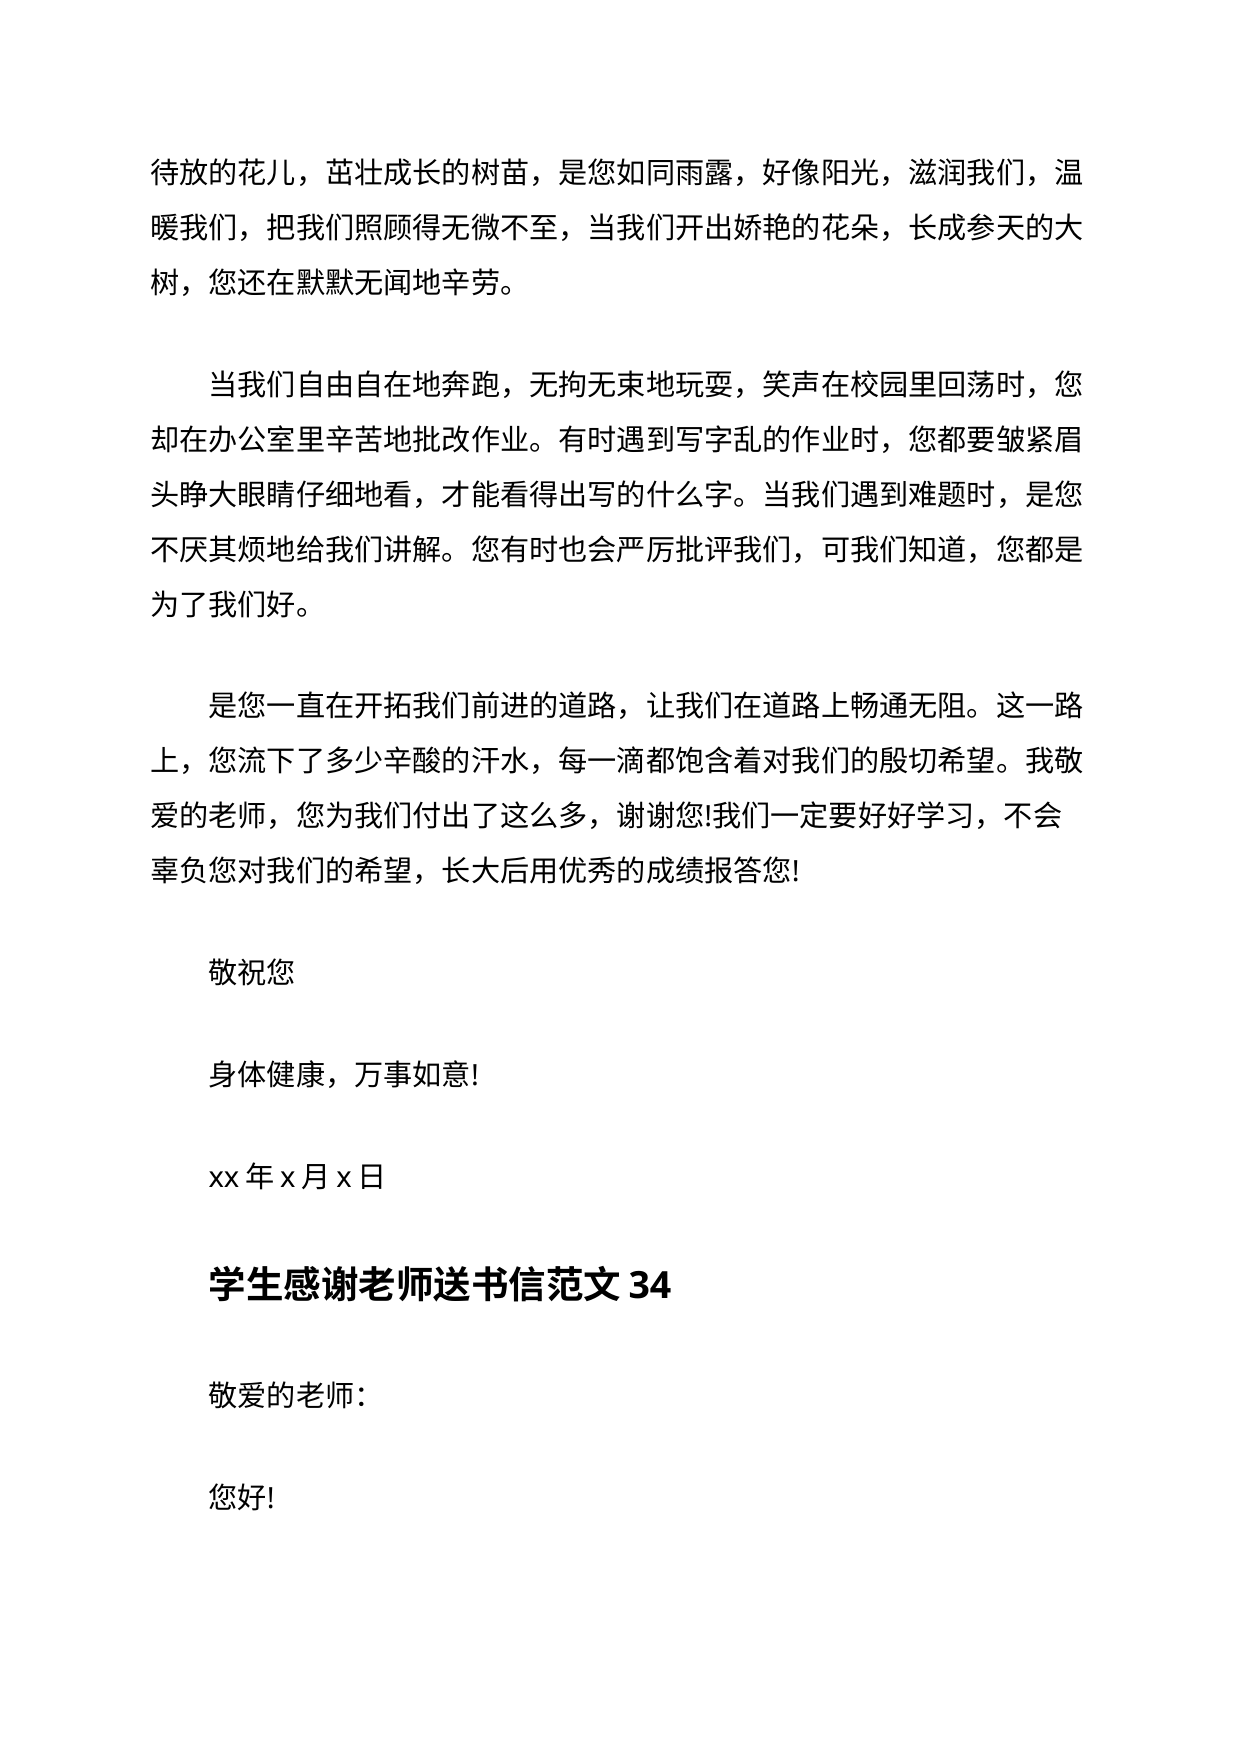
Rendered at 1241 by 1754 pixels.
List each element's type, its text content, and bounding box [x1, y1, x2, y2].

text 是您一直在开拓我们前进的道路，让我们在道路上畅通无阻。这一路上，您流下了多少辛酸的汗水，每一滴都饱含着对我们的殷切希望。我敬爱的老师，您为我们付出了这么多，谢谢您!我们一定要好好学习，不会辜负您对我们的希望，长大后用优秀的成绩报答您! [150, 683, 1090, 890]
text 敬爱的老师： [150, 1373, 1090, 1415]
text 您好! [150, 1475, 1090, 1517]
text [150, 150, 1090, 302]
text 身体健康，万事如意! [150, 1051, 1090, 1094]
text 敬祝您 [150, 950, 1090, 992]
text xx年x月x日 [150, 1153, 1090, 1196]
text 当我们自由自在地奔跑，无拘无束地玩耍，笑声在校园里回荡时，您却在办公室里辛苦地批改作业。有时遇到写字乱的作业时，您都要皱紧眉头睁大眼睛仔细地看，才能看得出写的什么字。当我们遇到难题时，是您不厌其烦地给我们讲解。您有时也会严厉批评我们，可我们知道，您都是为了我们好。 [150, 362, 1090, 623]
text 学生感谢老师送书信范文34 [150, 1255, 1090, 1310]
